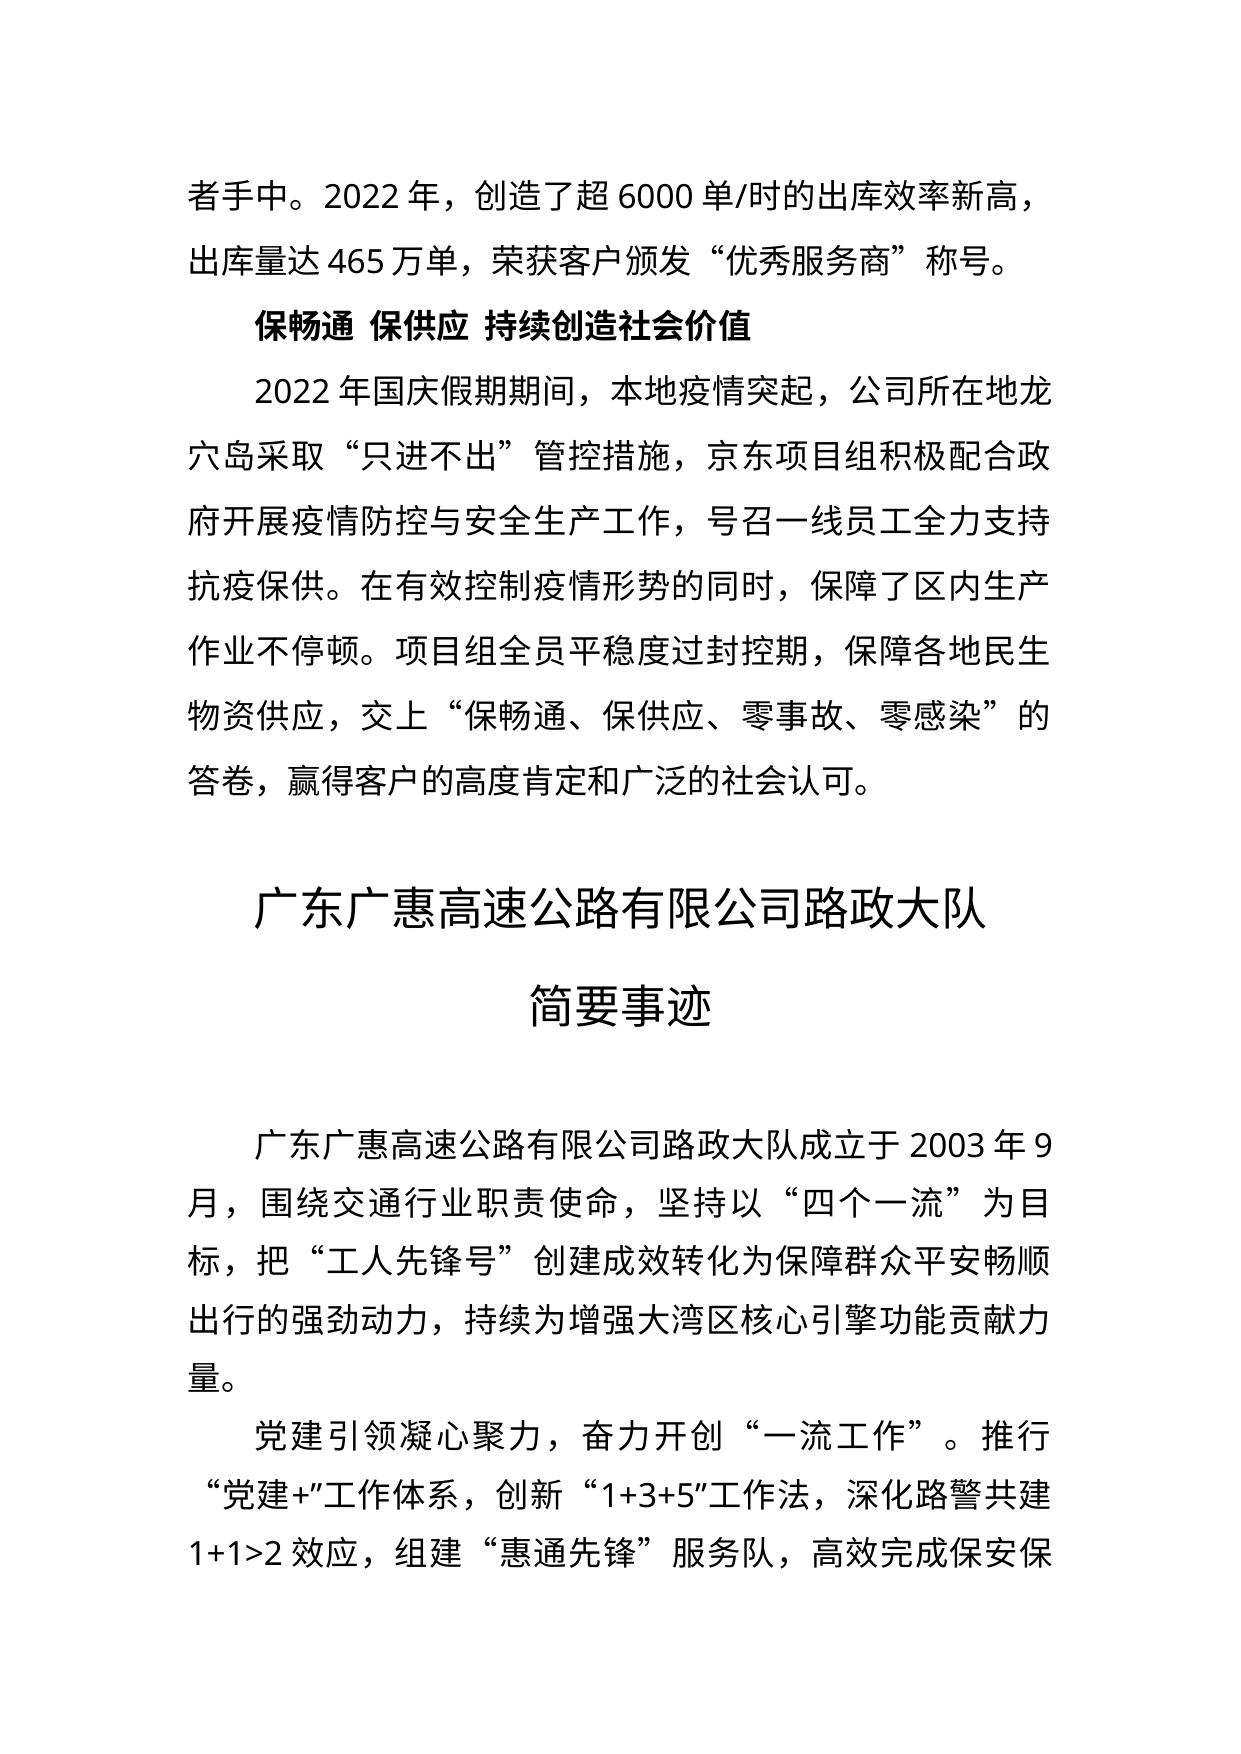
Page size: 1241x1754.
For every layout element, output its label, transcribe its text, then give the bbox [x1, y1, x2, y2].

text 广东广惠高速公路有限公司路政大队成立于2003年9月，围绕交通行业职责使命，坚持以“四个一流”为目标，把“工人先锋号”创建成效转化为保障群众平安畅顺出行的强劲动力，持续为增强大湾区核心引擎功能贡献力量。 [187, 1110, 1053, 1402]
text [187, 162, 1053, 292]
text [187, 1402, 1053, 1577]
text 广东广惠高速公路有限公司路政大队 [187, 857, 1053, 954]
text 简要事迹 [187, 954, 1053, 1052]
text 2022年国庆假期期间，本地疫情突起，公司所在地龙穴岛采取“只进不出”管控措施，京东项目组积极配合政府开展疫情防控与安全生产工作，号召一线员工全力支持抗疫保供。在有效控制疫情形势的同时，保障了区内生产作业不停顿。项目组全员平稳度过封控期，保障各地民生物资供应，交上“保畅通、保供应、零事故、零感染”的答卷，赢得客户的高度肯定和广泛的社会认可。 [187, 357, 1053, 812]
text 保畅通 保供应 持续创造社会价值 [187, 292, 1053, 357]
